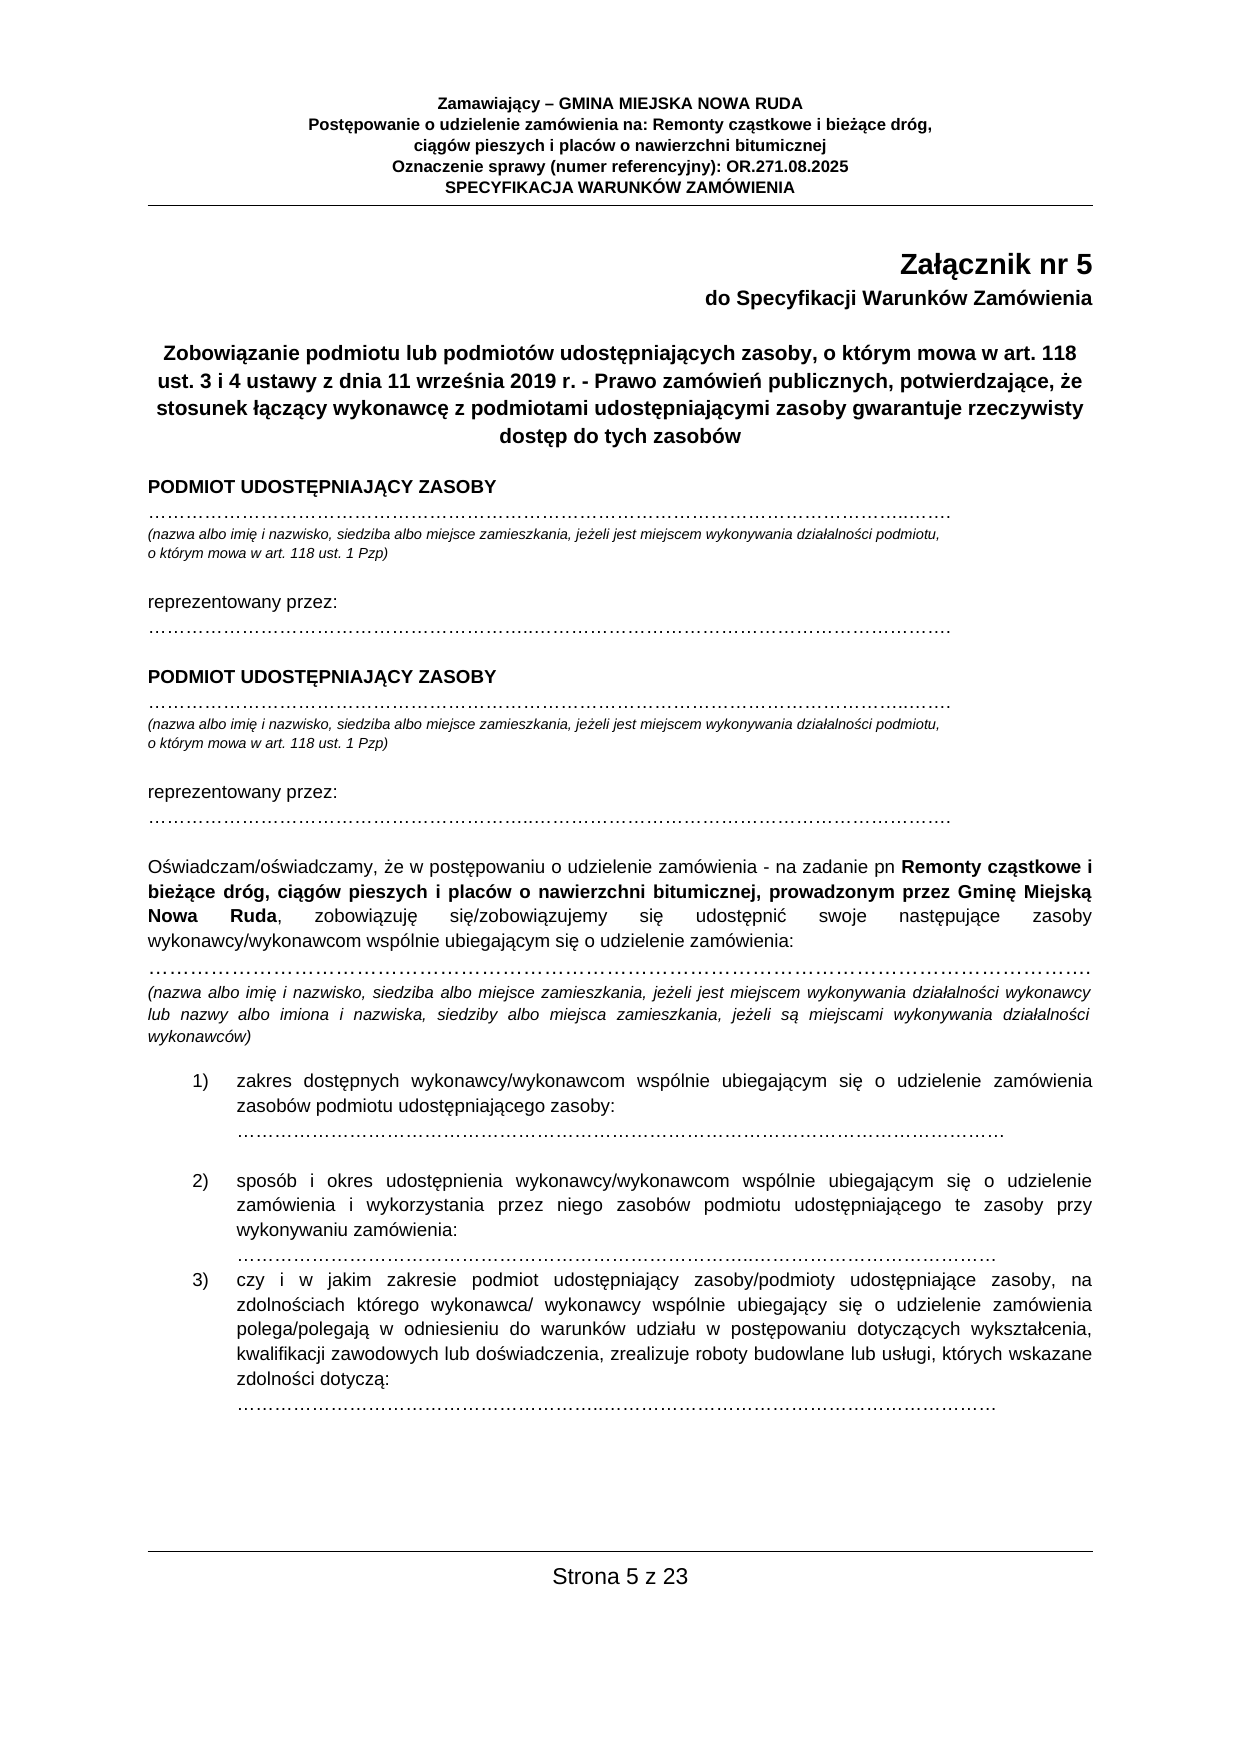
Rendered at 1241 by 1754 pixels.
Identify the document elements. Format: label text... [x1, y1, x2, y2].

list sposób i okres udostępnienia wykonawcy/wykonawcom wspólnie ubiegającym się o udzielenie zamówienia i wykorzystania przez niego zasobów podmiotu udostępniającego te zasoby przy wykonywaniu zamówienia: [192, 1169, 1092, 1241]
list czy i w jakim zakresie podmiot udostępniający zasoby/podmioty udostępniające zasoby, na zdolnościach którego wykonawca/ wykonawcy wspólnie ubiegający się o udzielenie zamówienia polega/polegają w odniesieniu do warunków udziału w postępowaniu dotyczących wykształcenia, kwalifikacji zawodowych lub doświadczenia, zrealizuje roboty budowlane lub usługi, których wskazane zdolności dotyczą: [192, 1269, 1092, 1389]
text (nazwa albo imię i nazwisko, siedziba albo miejsce zamieszkania, jeżeli jest miejscem wykonywania działalności podmiotu, o którym mowa w art. 118 ust. 1 Pzp) [148, 715, 942, 751]
text do Specyfikacji Warunków Zamówienia [148, 286, 1092, 310]
text Załącznik nr 5 [148, 247, 1092, 281]
text PODMIOT UDOSTĘPNIAJĄCY ZASOBY [148, 666, 1092, 687]
text reprezentowany przez: [148, 781, 1092, 803]
text …………………………………………………..……………………………………………………… [236, 1393, 1092, 1414]
text PODMIOT UDOSTĘPNIAJĄCY ZASOBY [148, 476, 1092, 497]
text …………………………………………………………………………………………………………..……. [148, 501, 1098, 522]
text ………………………………………………………………………………………………………………………. [148, 955, 1092, 979]
text (nazwa albo imię i nazwisko, siedziba albo miejsce zamieszkania, jeżeli jest miejscem wykonywania działalności wykonawcy lub nazwy albo imiona i nazwiska, siedziby albo miejsca zamieszkania, jeżeli są miejscami wykonywania działalności wykonawców) [148, 982, 1092, 1046]
text ………………………………………………………………………..………………………………… [236, 1244, 1092, 1265]
text …………………………………………………………………………………………………………..……. [148, 691, 1098, 712]
list zakres dostępnych wykonawcy/wykonawcom wspólnie ubiegającym się o udzielenie zamówienia zasobów podmiotu udostępniającego zasoby: [192, 1070, 1092, 1117]
text ……………………………………………………..…………………………………………………………. [148, 806, 1098, 828]
text …………………………………………………………………………………………………………… [236, 1120, 1092, 1141]
text Zobowiązanie podmiotu lub podmiotów udostępniających zasoby, o którym mowa w art. 118 ust. 3 i 4 ustawy z dnia 11 września 2019 r. - Prawo zamówień publicznych, potwierdzające, że stosunek łączący wykonawcę z podmiotami udostępniającymi zasoby gwarantuje rzeczywisty dostęp do tych zasobów [148, 341, 1092, 447]
text reprezentowany przez: [148, 591, 1092, 613]
text Oświadczam/oświadczamy, że w postępowaniu o udzielenie zamówienia - na zadanie pn Remonty cząstkowe i bieżące dróg, ciągów pieszych i placów o nawierzchni bitumicznej, prowadzonym przez Gminę Miejską Nowa Ruda, zobowiązuję się/zobowiązujemy się udostępnić swoje następujące zasoby wykonawcy/wykonawcom wspólnie ubiegającym się o udzielenie zamówienia: [148, 856, 1092, 952]
text (nazwa albo imię i nazwisko, siedziba albo miejsce zamieszkania, jeżeli jest miejscem wykonywania działalności podmiotu, o którym mowa w art. 118 ust. 1 Pzp) [148, 525, 942, 561]
text ……………………………………………………..…………………………………………………………. [148, 616, 1098, 638]
